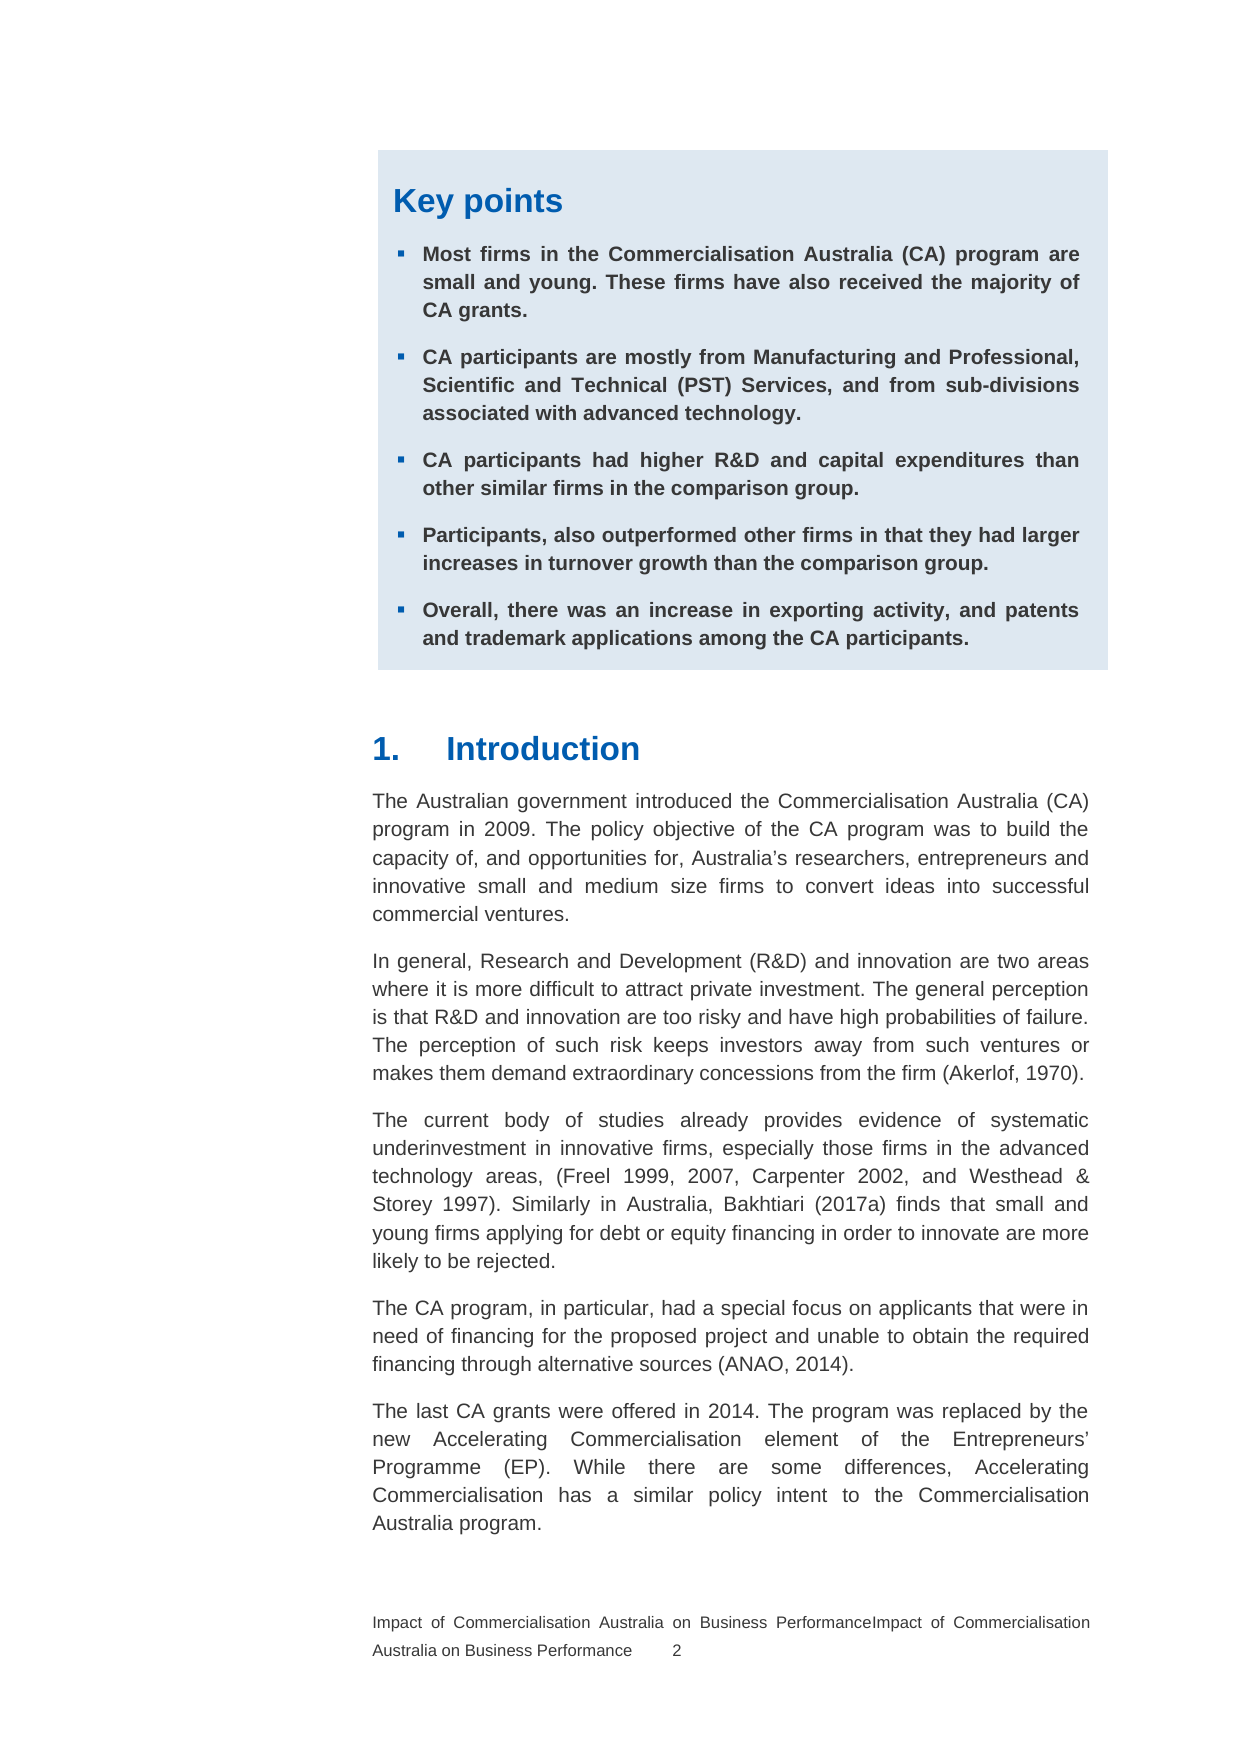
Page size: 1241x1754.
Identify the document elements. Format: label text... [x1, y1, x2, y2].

text In general, Research and Development (R&D) and innovation are two areas where it is more difficult to attract private investment. The general perception is that R&D and innovation are too risky and have high probabilities of failure. The perception of such risk keeps investors away from such ventures or makes them demand extraordinary concessions from the firm (Akerlof, 1970). [372, 946, 1090, 1086]
subtitle Introduction [372, 729, 1090, 767]
text The Australian government introduced the Commercialisation Australia (CA) program in 2009. The policy objective of the CA program was to build the capacity of, and opportunities for, Australia’s researchers, entrepreneurs and innovative small and medium size firms to convert ideas into successful commercial ventures. [372, 786, 1090, 927]
text The CA program, in particular, had a special focus on applicants that were in need of financing for the proposed project and unable to obtain the required financing through alternative sources (ANAO, 2014). [372, 1292, 1090, 1377]
text The current body of studies already provides evidence of systematic underinvestment in innovative firms, especially those firms in the advanced technology areas, (Freel 1999, 2007, Carpenter 2002, and Westhead & Storey 1997). Similarly in Australia, Bakhtiari (2017a) finds that small and young firms applying for debt or equity financing in order to innovate are more likely to be rejected. [372, 1105, 1090, 1274]
text The last CA grants were offered in 2014. The program was replaced by the new Accelerating Commercialisation element of the Entrepreneurs’ Programme (EP). While there are some differences, Accelerating Commercialisation has a similar policy intent to the Commercialisation Australia program. [372, 1396, 1090, 1536]
table_header Key points Most firms in the Commercialisation Australia (CA) program are small and young. These firms have also received the majority of CA grants. CA participants are mostly from Manufacturing and Professional, Scientific and Technical (PST) Services, and from sub-divisions associated with advanced technology. CA participants had higher R&D and capital expenditures than other similar firms in the comparison group. Participants, also outperformed other firms in that they had larger increases in turnover growth than the comparison group. Overall, there was an increase in exporting activity, and patents and trademark applications among the CA participants. [378, 150, 1108, 670]
